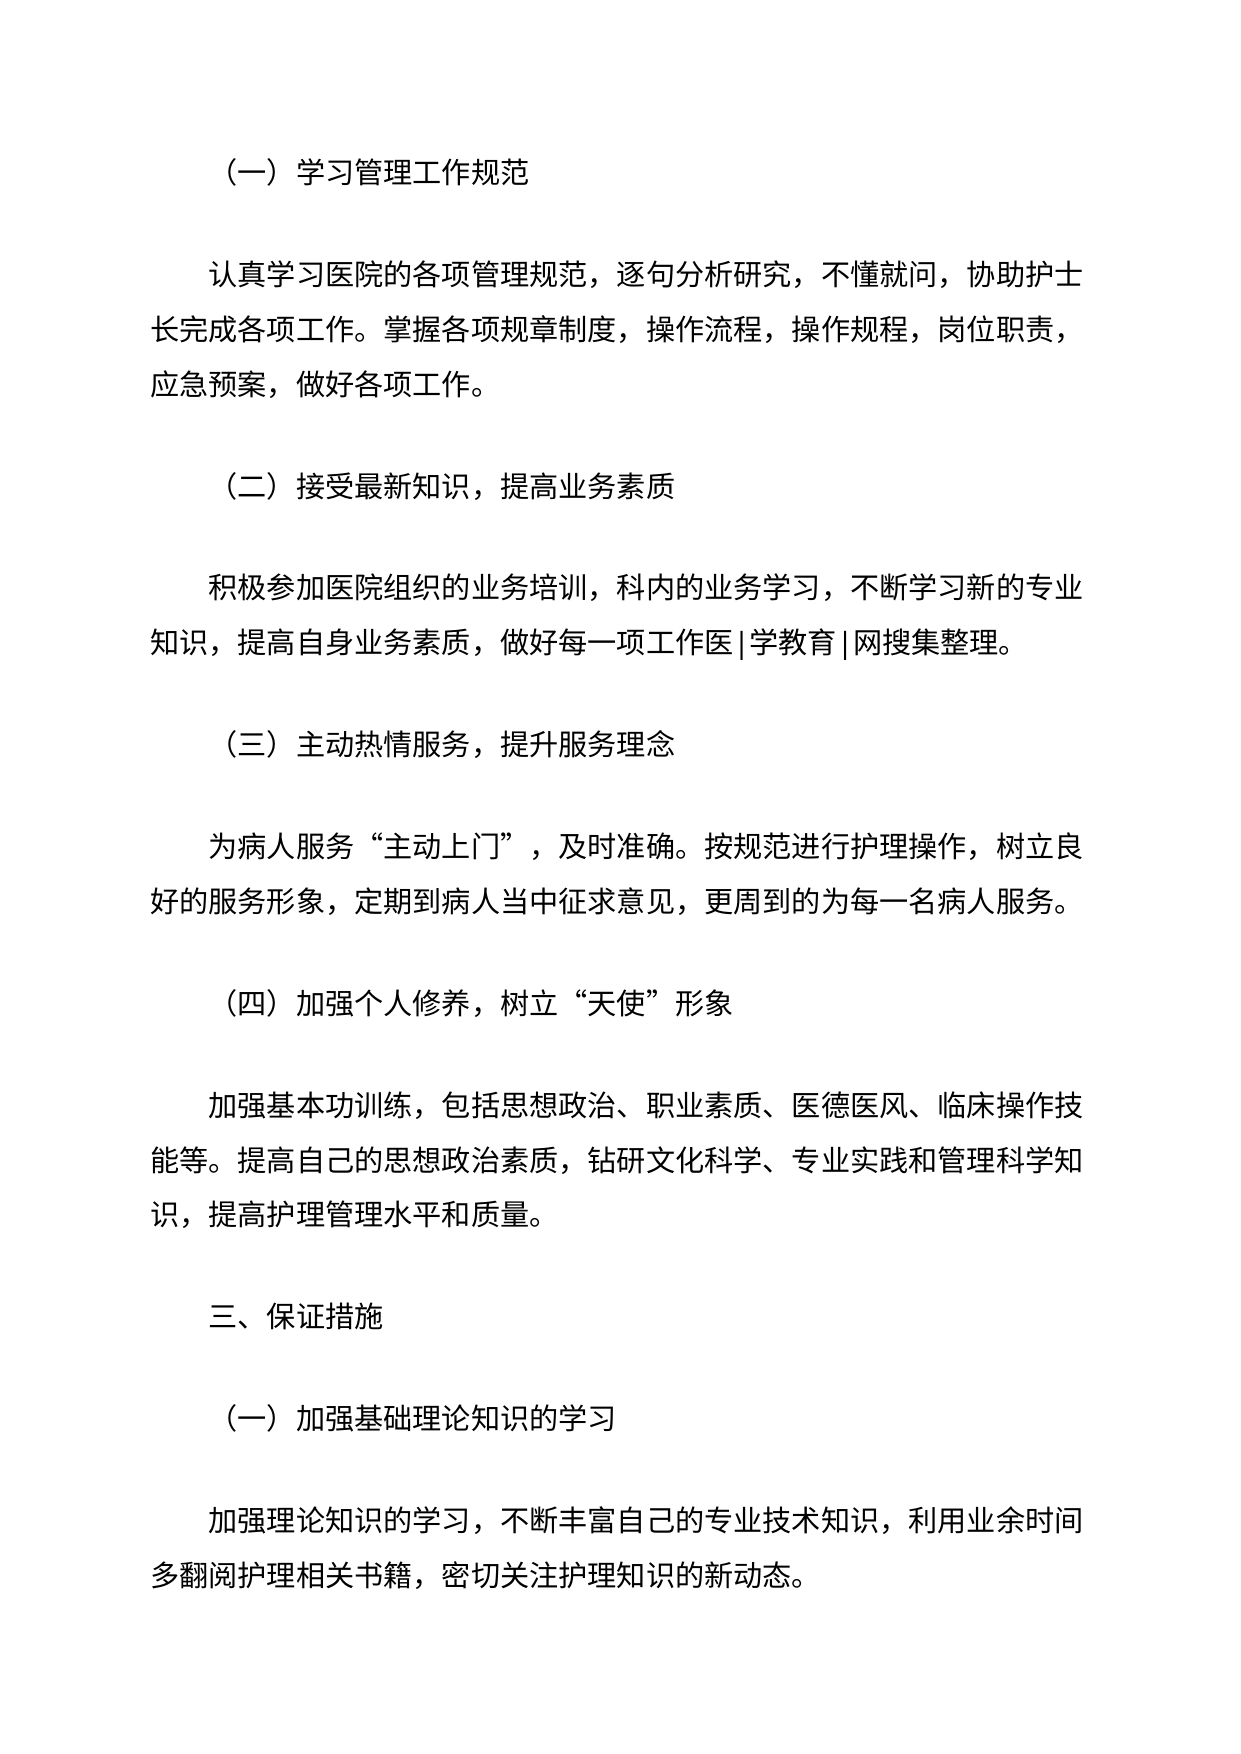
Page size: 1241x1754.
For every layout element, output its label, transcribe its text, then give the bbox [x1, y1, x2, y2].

text （三）主动热情服务，提升服务理念 [150, 722, 1090, 764]
text 为病人服务“主动上门”，及时准确。按规范进行护理操作，树立良好的服务形象，定期到病人当中征求意见，更周到的为每一名病人服务。 [150, 824, 1090, 921]
text （四）加强个人修养，树立“天使”形象 [150, 980, 1090, 1023]
text 加强理论知识的学习，不断丰富自己的专业技术知识，利用业余时间多翻阅护理相关书籍，密切关注护理知识的新动态。 [150, 1497, 1090, 1594]
text （一）加强基础理论知识的学习 [150, 1396, 1090, 1438]
text 加强基本功训练，包括思想政治、职业素质、医德医风、临床操作技能等。提高自己的思想政治素质，钻研文化科学、专业实践和管理科学知识，提高护理管理水平和质量。 [150, 1082, 1090, 1234]
text 三、保证措施 [150, 1294, 1090, 1336]
text （一）学习管理工作规范 [150, 150, 1090, 192]
text 认真学习医院的各项管理规范，逐句分析研究，不懂就问，协助护士长完成各项工作。掌握各项规章制度，操作流程，操作规程，岗位职责，应急预案，做好各项工作。 [150, 252, 1090, 404]
text （二）接受最新知识，提高业务素质 [150, 463, 1090, 506]
text 积极参加医院组织的业务培训，科内的业务学习，不断学习新的专业知识，提高自身业务素质，做好每一项工作医|学教育|网搜集整理。 [150, 565, 1090, 662]
